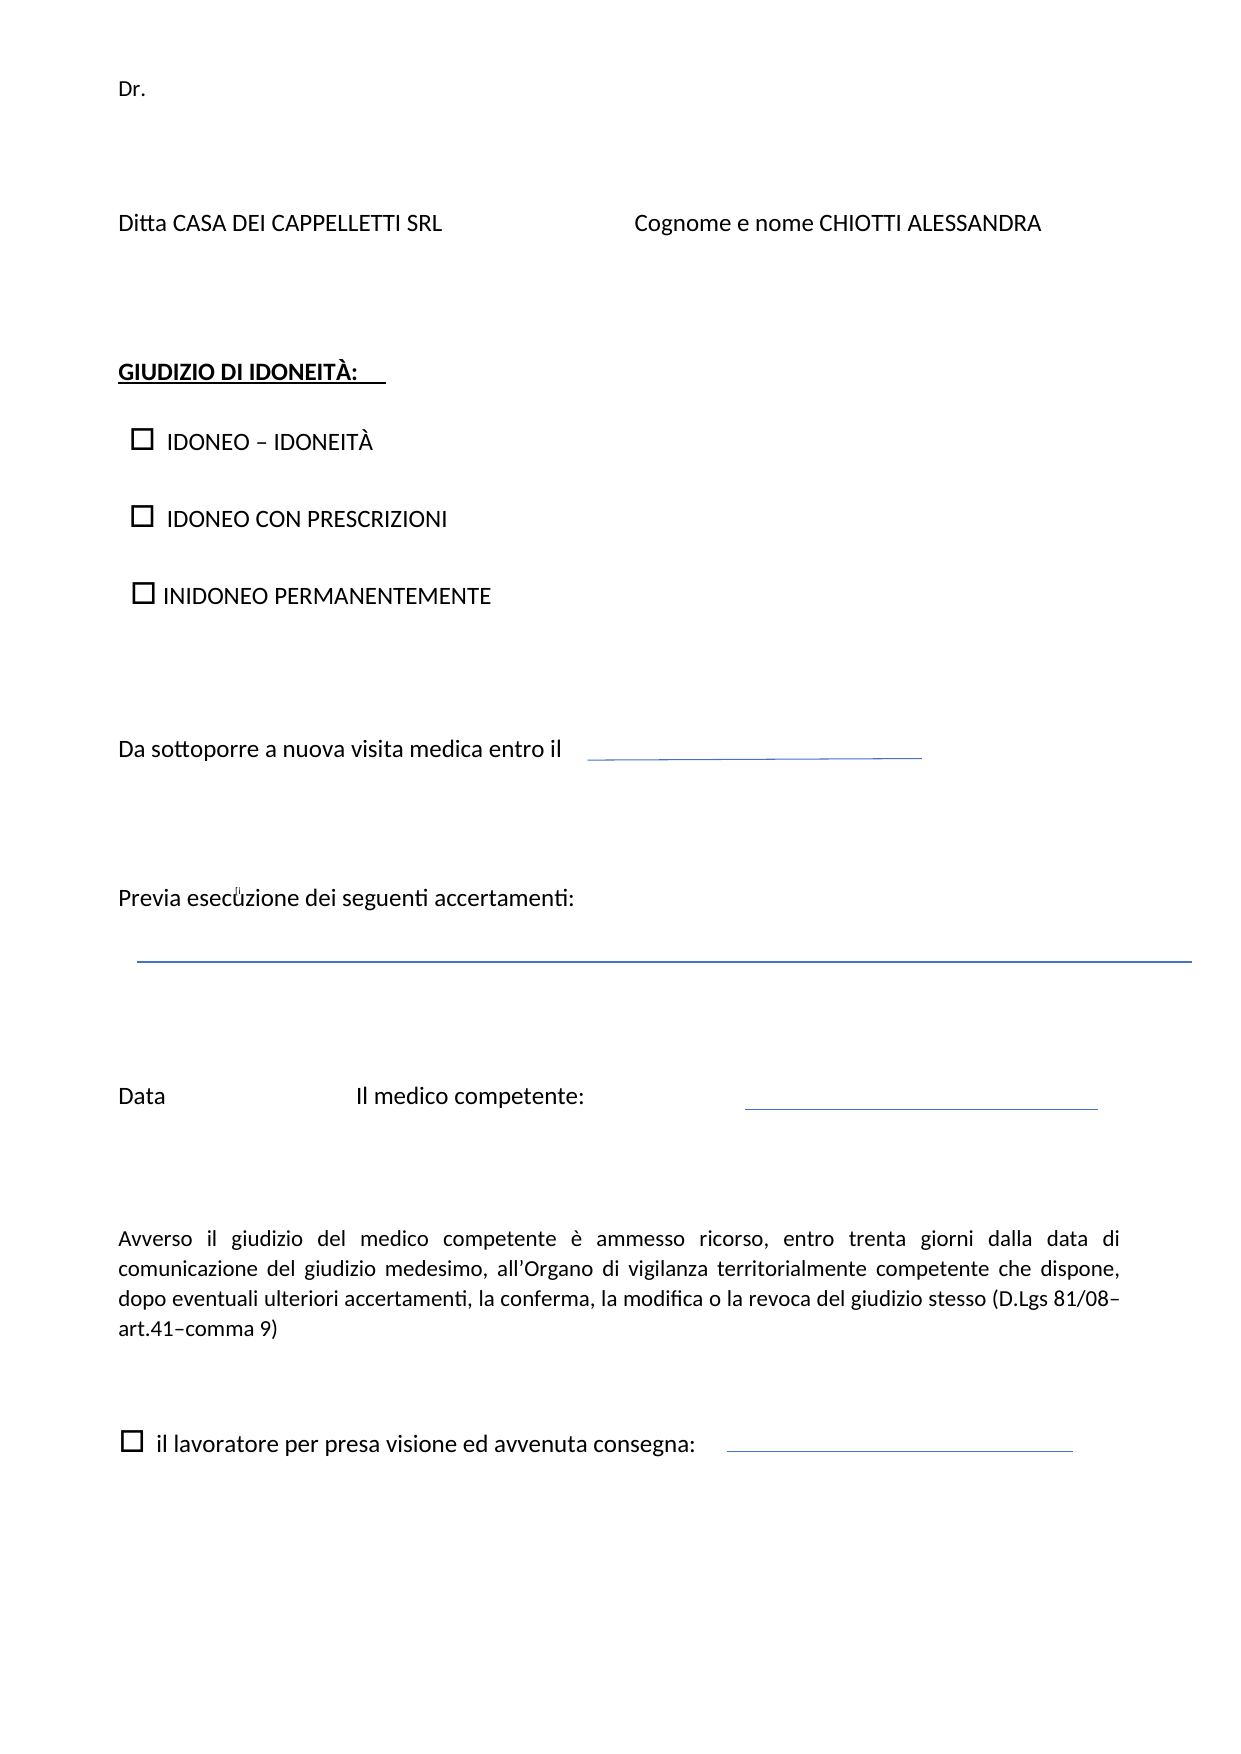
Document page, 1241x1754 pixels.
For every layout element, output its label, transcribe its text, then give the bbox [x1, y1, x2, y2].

text GIUDIZIO DI IDONEITÀ: [118, 356, 1122, 387]
text Avverso il giudizio del medico competente è ammesso ricorso, entro trenta giorni dalla data di comunicazione del giudizio medesimo, all’Organo di vigilanza territorialmente competente che dispone, dopo eventuali ulteriori accertamenti, la conferma, la modifica o la revoca del giudizio stesso (D.Lgs 81/08–art.41–comma 9) [118, 1224, 1122, 1342]
text Previa esecuzione dei seguenti accertamenti: [118, 882, 1122, 913]
text Data Il medico competente: [118, 1080, 1122, 1111]
text □ il lavoratore per presa visione ed avvenuta consegna: [118, 1408, 1122, 1464]
text □ IDONEO – IDONEITÀ [118, 406, 1122, 462]
text Da sottoporre a nuova visita medica entro il [118, 733, 1122, 764]
text Ditta CASA DEI CAPPELLETTI SRL Cognome e nome CHIOTTI ALESSANDRA [118, 207, 1122, 238]
text □ IDONEO CON PRESCRIZIONI [118, 483, 1122, 539]
text □ INIDONEO PERMANENTEMENTE [118, 560, 1122, 616]
